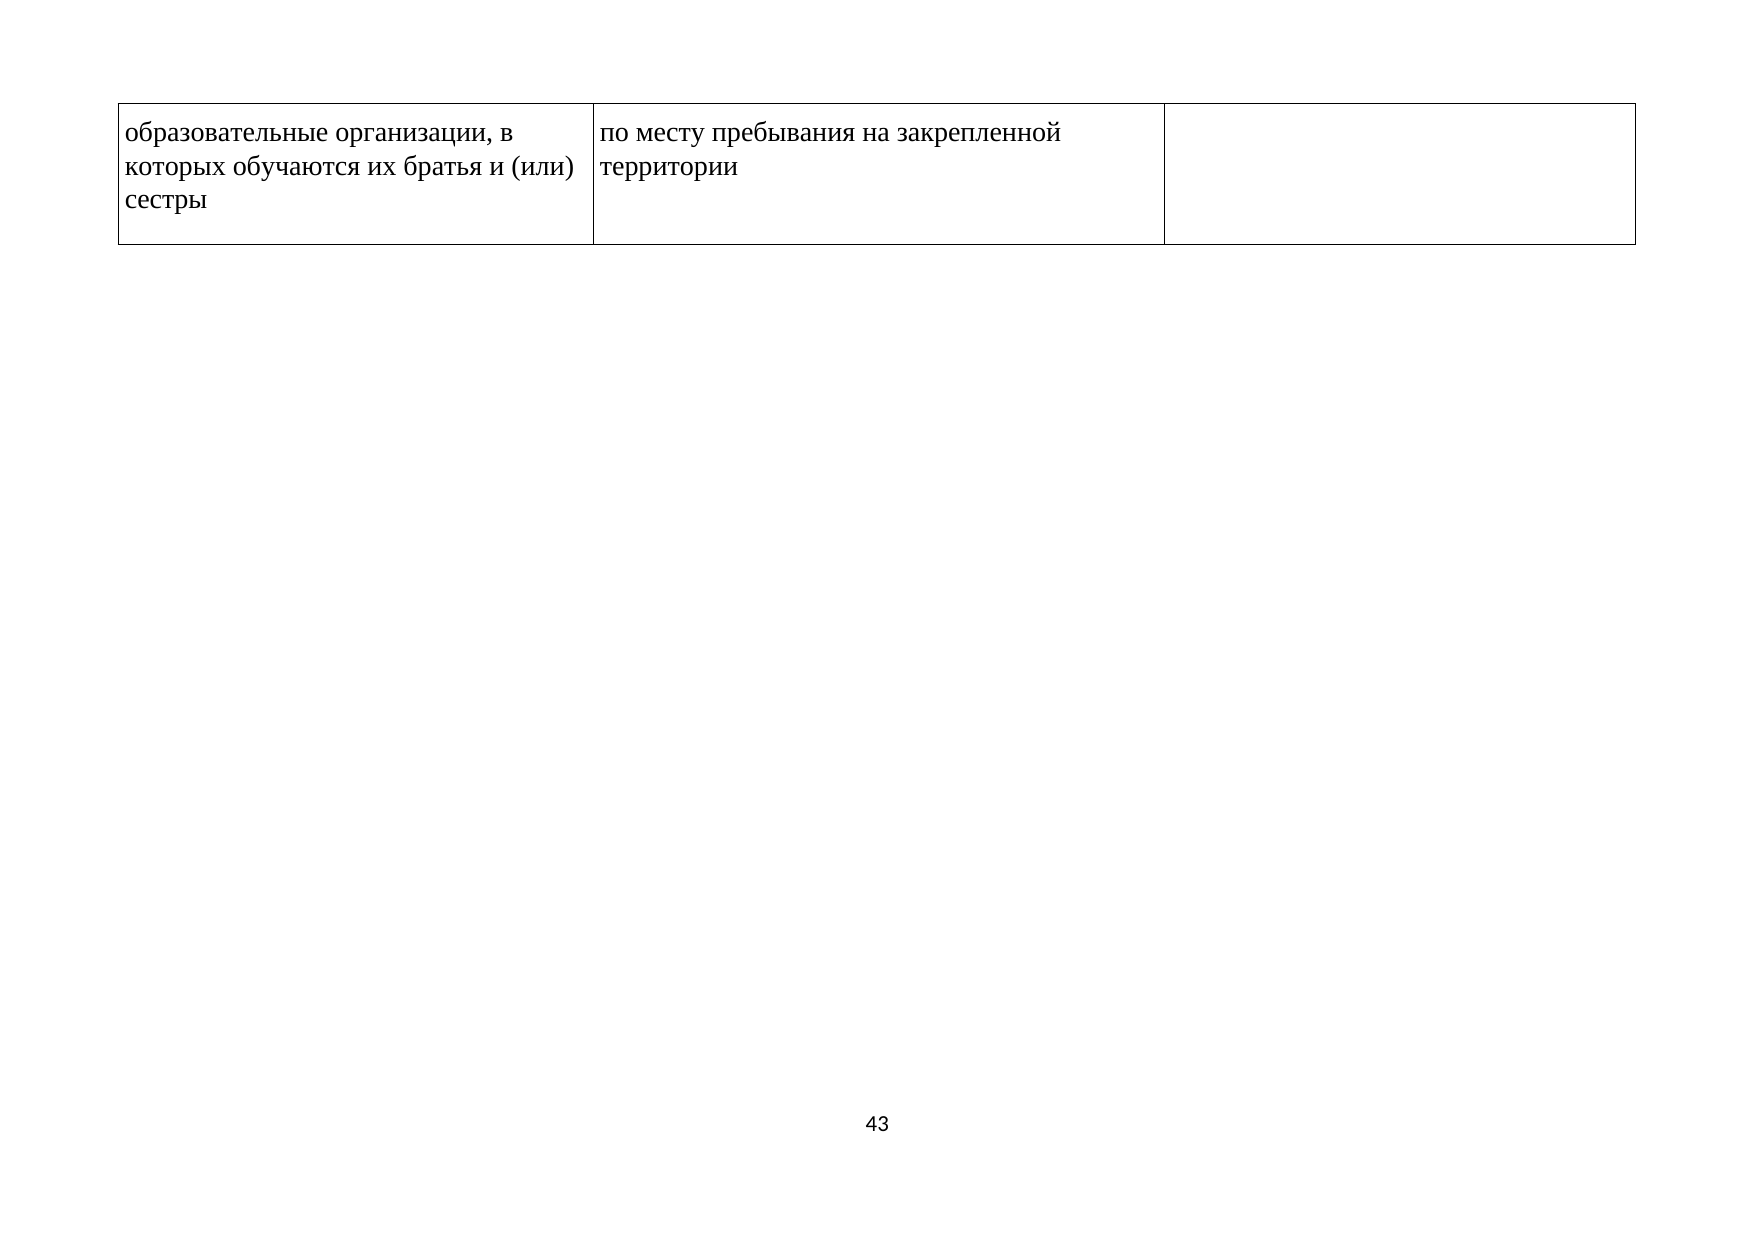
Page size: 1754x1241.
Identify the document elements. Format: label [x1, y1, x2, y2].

table_cell [119, 104, 593, 243]
table_cell [1165, 104, 1635, 243]
table_cell [594, 104, 1164, 243]
